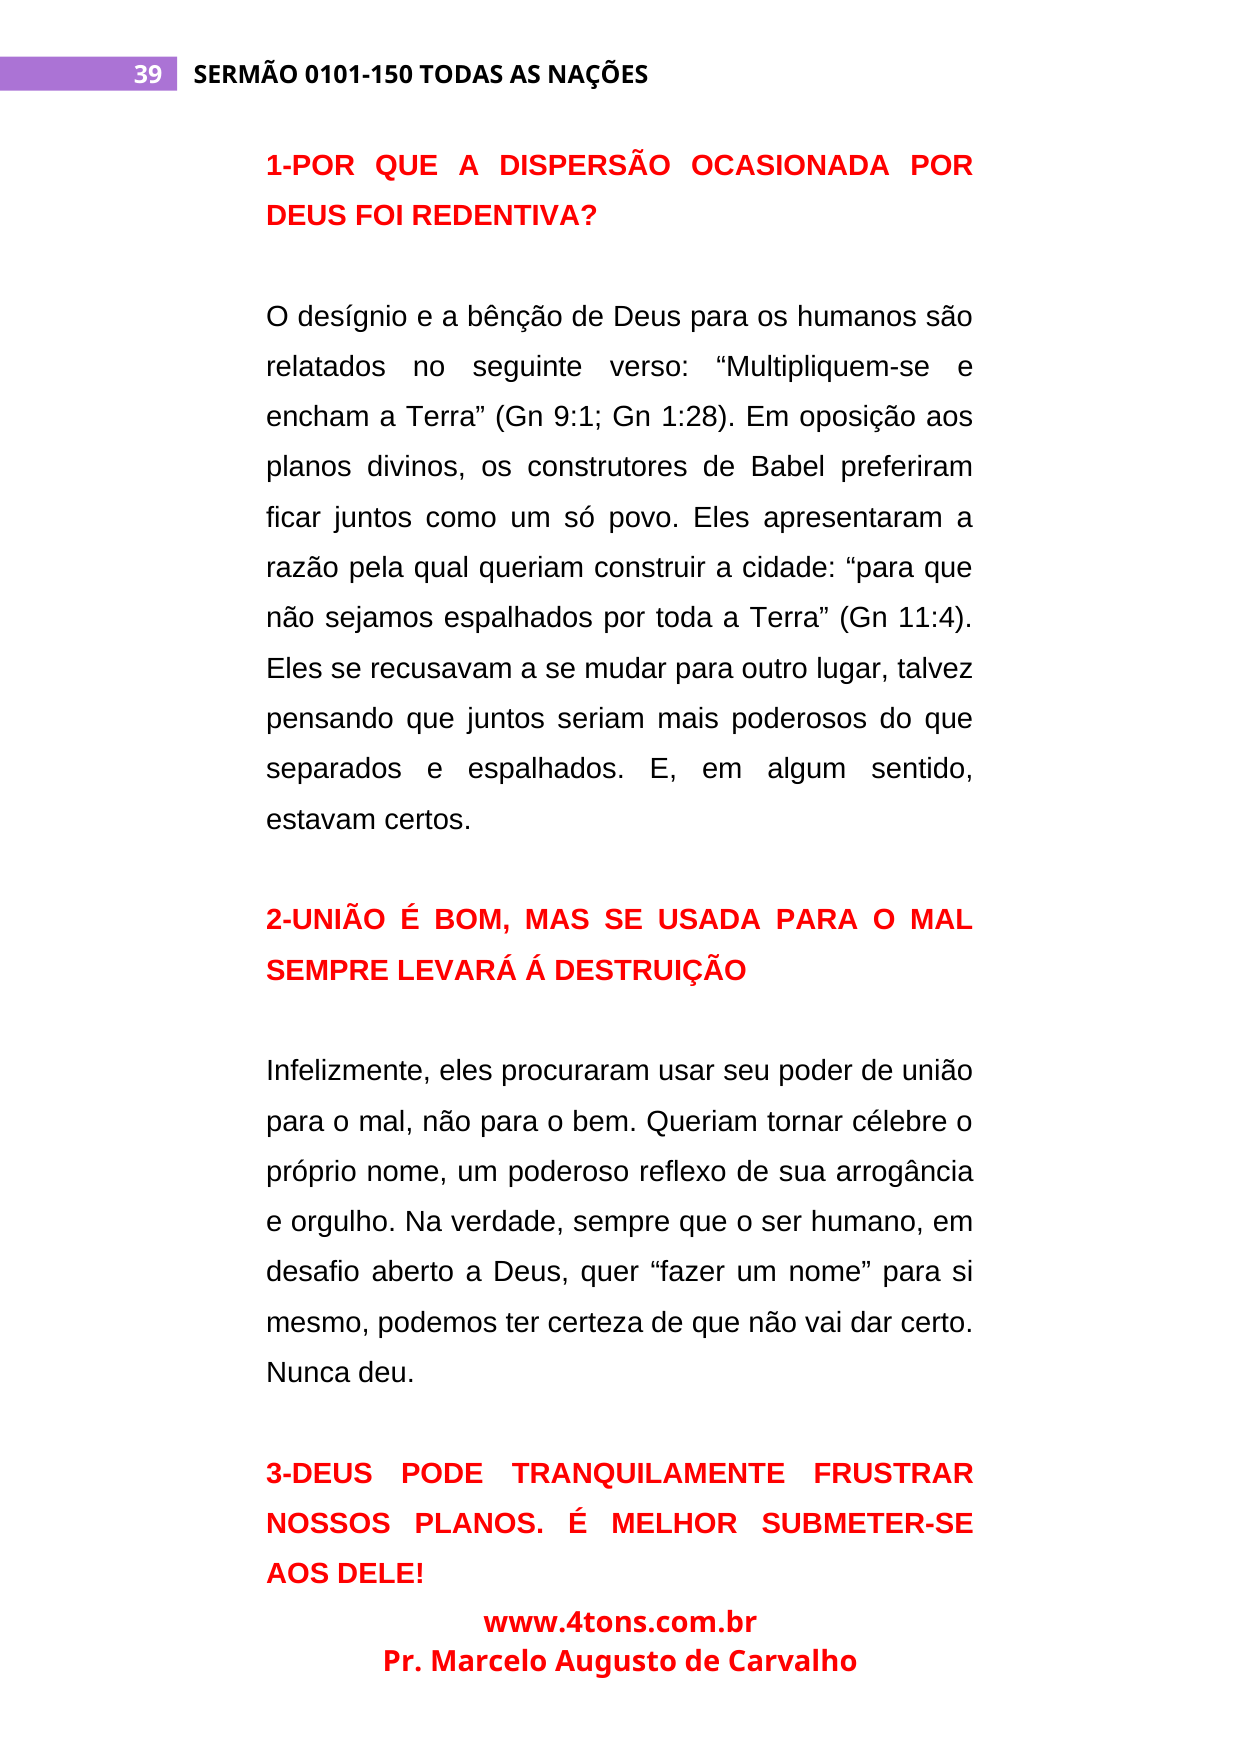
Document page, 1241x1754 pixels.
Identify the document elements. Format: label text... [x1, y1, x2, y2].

text 3-DEUS PODE TRANQUILAMENTE FRUSTRAR NOSSOS PLANOS. É MELHOR SUBMETER-SE AOS DELE! [266, 1456, 974, 1590]
text O desígnio e a bênção de Deus para os humanos são relatados no seguinte verso: “Multipliquem-se e encham a Terra” (Gn 9:1; Gn 1:28). Em oposição aos planos divinos, os construtores de Babel preferiram ficar juntos como um só povo. Eles apresentaram a razão pela qual queriam construir a cidade: “para que não sejamos espalhados por toda a Terra” (Gn 11:4). Eles se recusavam a se mudar para outro lugar, talvez pensando que juntos seriam mais poderosos do que separados e espalhados. E, em algum sentido, estavam certos. [266, 298, 974, 835]
text 1-POR QUE A DISPERSÃO OCASIONADA POR DEUS FOI REDENTIVA? [266, 148, 974, 231]
text Infelizmente, eles procuraram usar seu poder de união para o mal, não para o bem. Queriam tornar célebre o próprio nome, um poderoso reflexo de sua arrogância e orgulho. Na verdade, sempre que o ser humano, em desafio aberto a Deus, quer “fazer um nome” para si mesmo, podemos ter certeza de que não vai dar certo. Nunca deu. [266, 1053, 974, 1389]
text 2-UNIÃO É BOM, MAS SE USADA PARA O MAL SEMPRE LEVARÁ Á DESTRUIÇÃO [266, 902, 974, 986]
